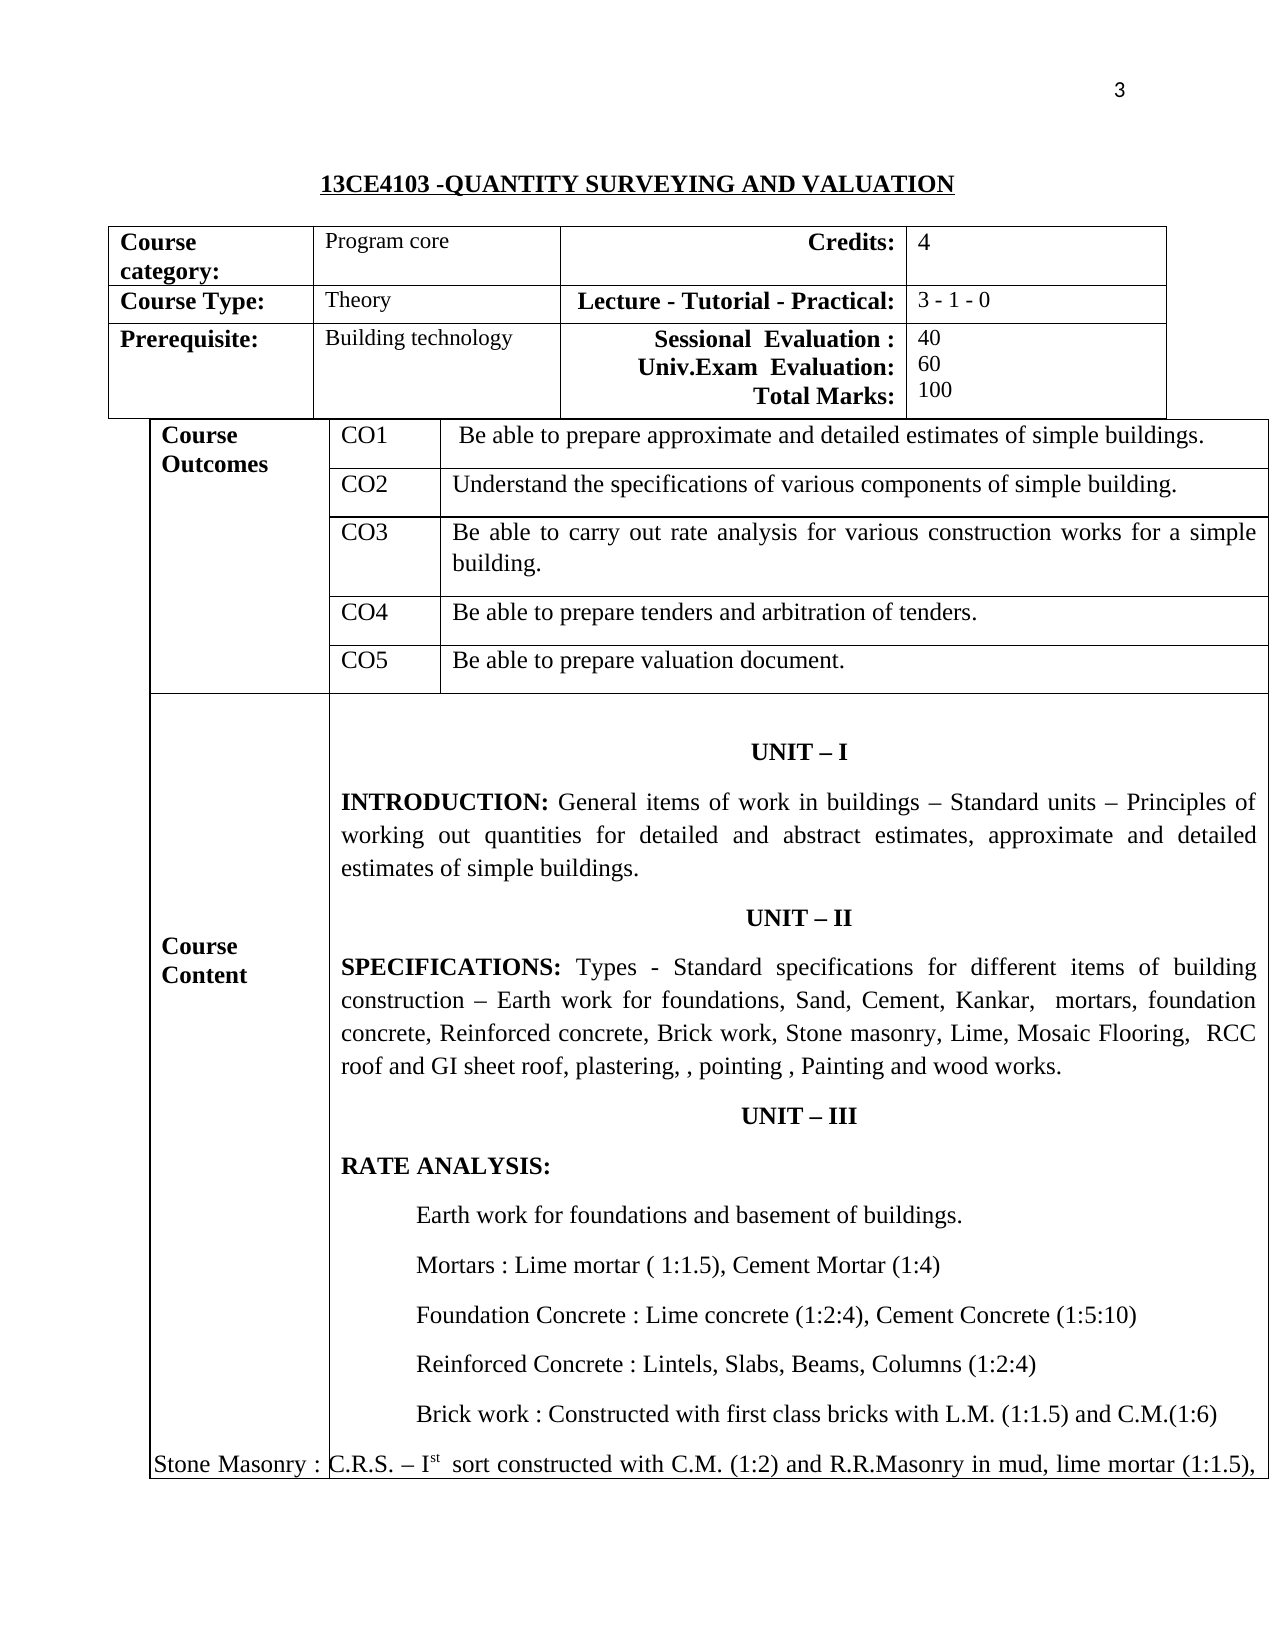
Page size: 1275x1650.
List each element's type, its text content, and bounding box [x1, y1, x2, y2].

table_header Be able to prepare approximate and detailed estimates of simple buildings. [441, 420, 1268, 468]
table_header Course category: [109, 227, 313, 285]
table_header Course Outcomes [151, 420, 329, 693]
table_cell CO4 [330, 597, 440, 644]
table_cell Prerequisite: [109, 324, 313, 418]
table_cell Understand the specifications of various components of simple building. [441, 469, 1268, 516]
table_cell Be able to prepare tenders and arbitration of tenders. [441, 597, 1268, 644]
table_cell CO5 [330, 646, 440, 693]
table_cell CO2 [330, 469, 440, 516]
table_cell 3 - 1 - 0 [907, 286, 1166, 323]
table_cell Be able to prepare valuation document. [441, 646, 1268, 693]
table_header Credits: [561, 227, 906, 285]
table_cell Sessional Evaluation : Univ.Exam Evaluation: Total Marks: [561, 324, 906, 418]
table_cell Course Content [151, 694, 329, 1478]
table_header Program core [314, 227, 560, 285]
table_cell 40 60 100 [907, 324, 1166, 418]
table_header CO1 [330, 420, 440, 468]
table_cell Lecture - Tutorial - Practical: [561, 286, 906, 323]
table_cell Be able to carry out rate analysis for various construction works for a simple building. [441, 518, 1268, 596]
table_cell CO3 [330, 518, 440, 596]
table_cell Theory [314, 286, 560, 323]
table_header 4 [907, 227, 1166, 285]
text 13CE4103 -QUANTITY SURVEYING AND VALUATION [150, 169, 1125, 197]
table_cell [330, 694, 1268, 1478]
table_cell Building technology [314, 324, 560, 418]
table_cell Course Type: [109, 286, 313, 323]
